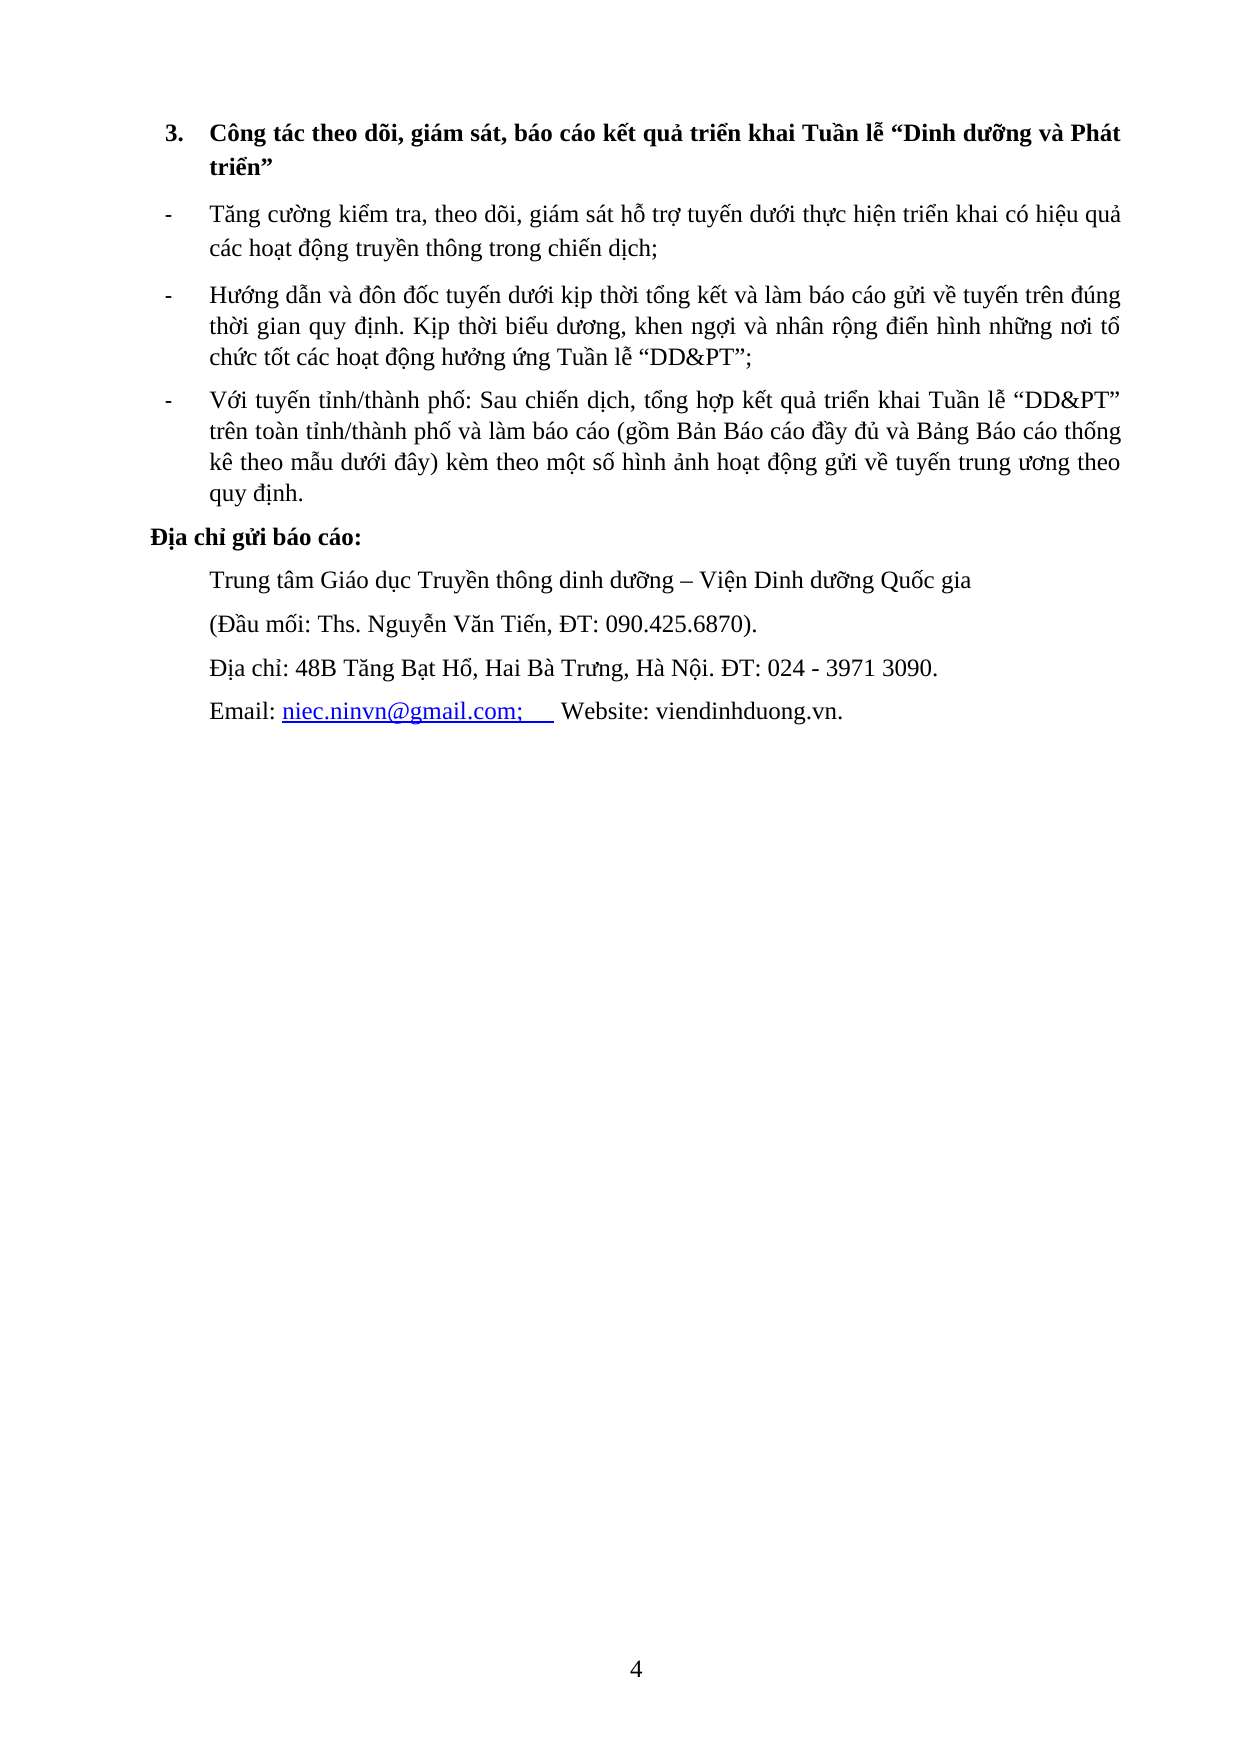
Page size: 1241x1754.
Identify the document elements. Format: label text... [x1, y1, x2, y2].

text Trung tâm Giáo dục Truyền thông dinh dưỡng – Viện Dinh dưỡng Quốc gia [209, 566, 1122, 594]
list Tăng cường kiểm tra, theo dõi, giám sát hỗ trợ tuyến dưới thực hiện triển khai có hiệu quả các hoạt động truyền thông trong chiến dịch; [165, 199, 1122, 262]
list Hướng dẫn và đôn đốc tuyến dưới kịp thời tổng kết và làm báo cáo gửi về tuyến trên đúng thời gian quy định. Kịp thời biểu dương, khen ngợi và nhân rộng điển hình những nơi tổ chức tốt các hoạt động hưởng ứng Tuần lễ “DD&PT”; [165, 280, 1122, 371]
text Email: niec.ninvn@gmail.com; Website: viendinhduong.vn. [209, 696, 1122, 725]
text (Đầu mối: Ths. Nguyễn Văn Tiến, ĐT: 090.425.6870). [209, 609, 1122, 638]
text Địa chỉ gửi báo cáo: [150, 522, 1122, 551]
text Địa chỉ: 48B Tăng Bạt Hổ, Hai Bà Trưng, Hà Nội. ĐT: 024 - 3971 3090. [209, 653, 1122, 681]
list Công tác theo dõi, giám sát, báo cáo kết quả triển khai Tuần lễ “Dinh dưỡng và Phát triển” [165, 118, 1122, 181]
list Với tuyến tỉnh/thành phố: Sau chiến dịch, tổng hợp kết quả triển khai Tuần lễ “DD&PT” trên toàn tỉnh/thành phố và làm báo cáo (gồm Bản Báo cáo đầy đủ và Bảng Báo cáo thống kê theo mẫu dưới đây) kèm theo một số hình ảnh hoạt động gửi về tuyến trung ương theo quy định. [165, 385, 1122, 507]
